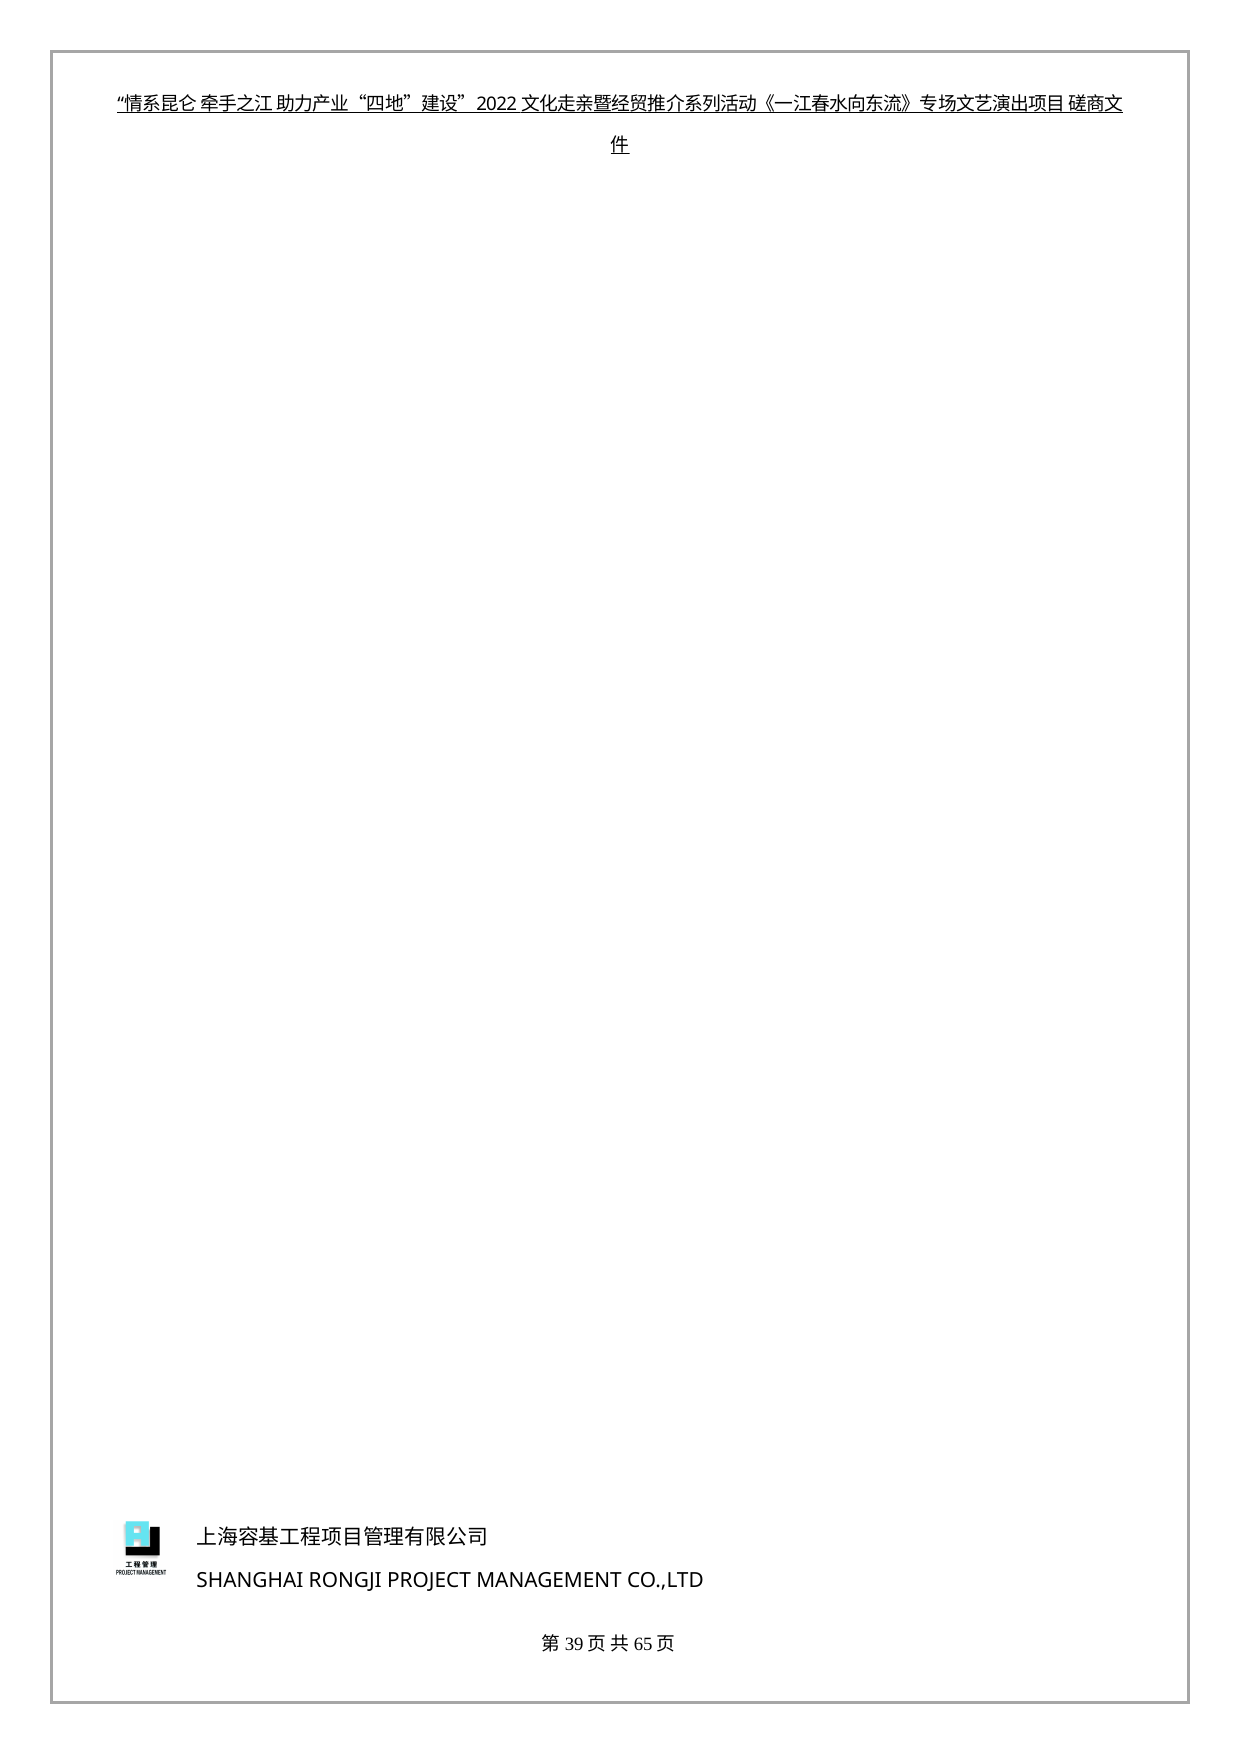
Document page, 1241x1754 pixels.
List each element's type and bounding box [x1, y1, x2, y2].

picture [112, 1520, 170, 1579]
